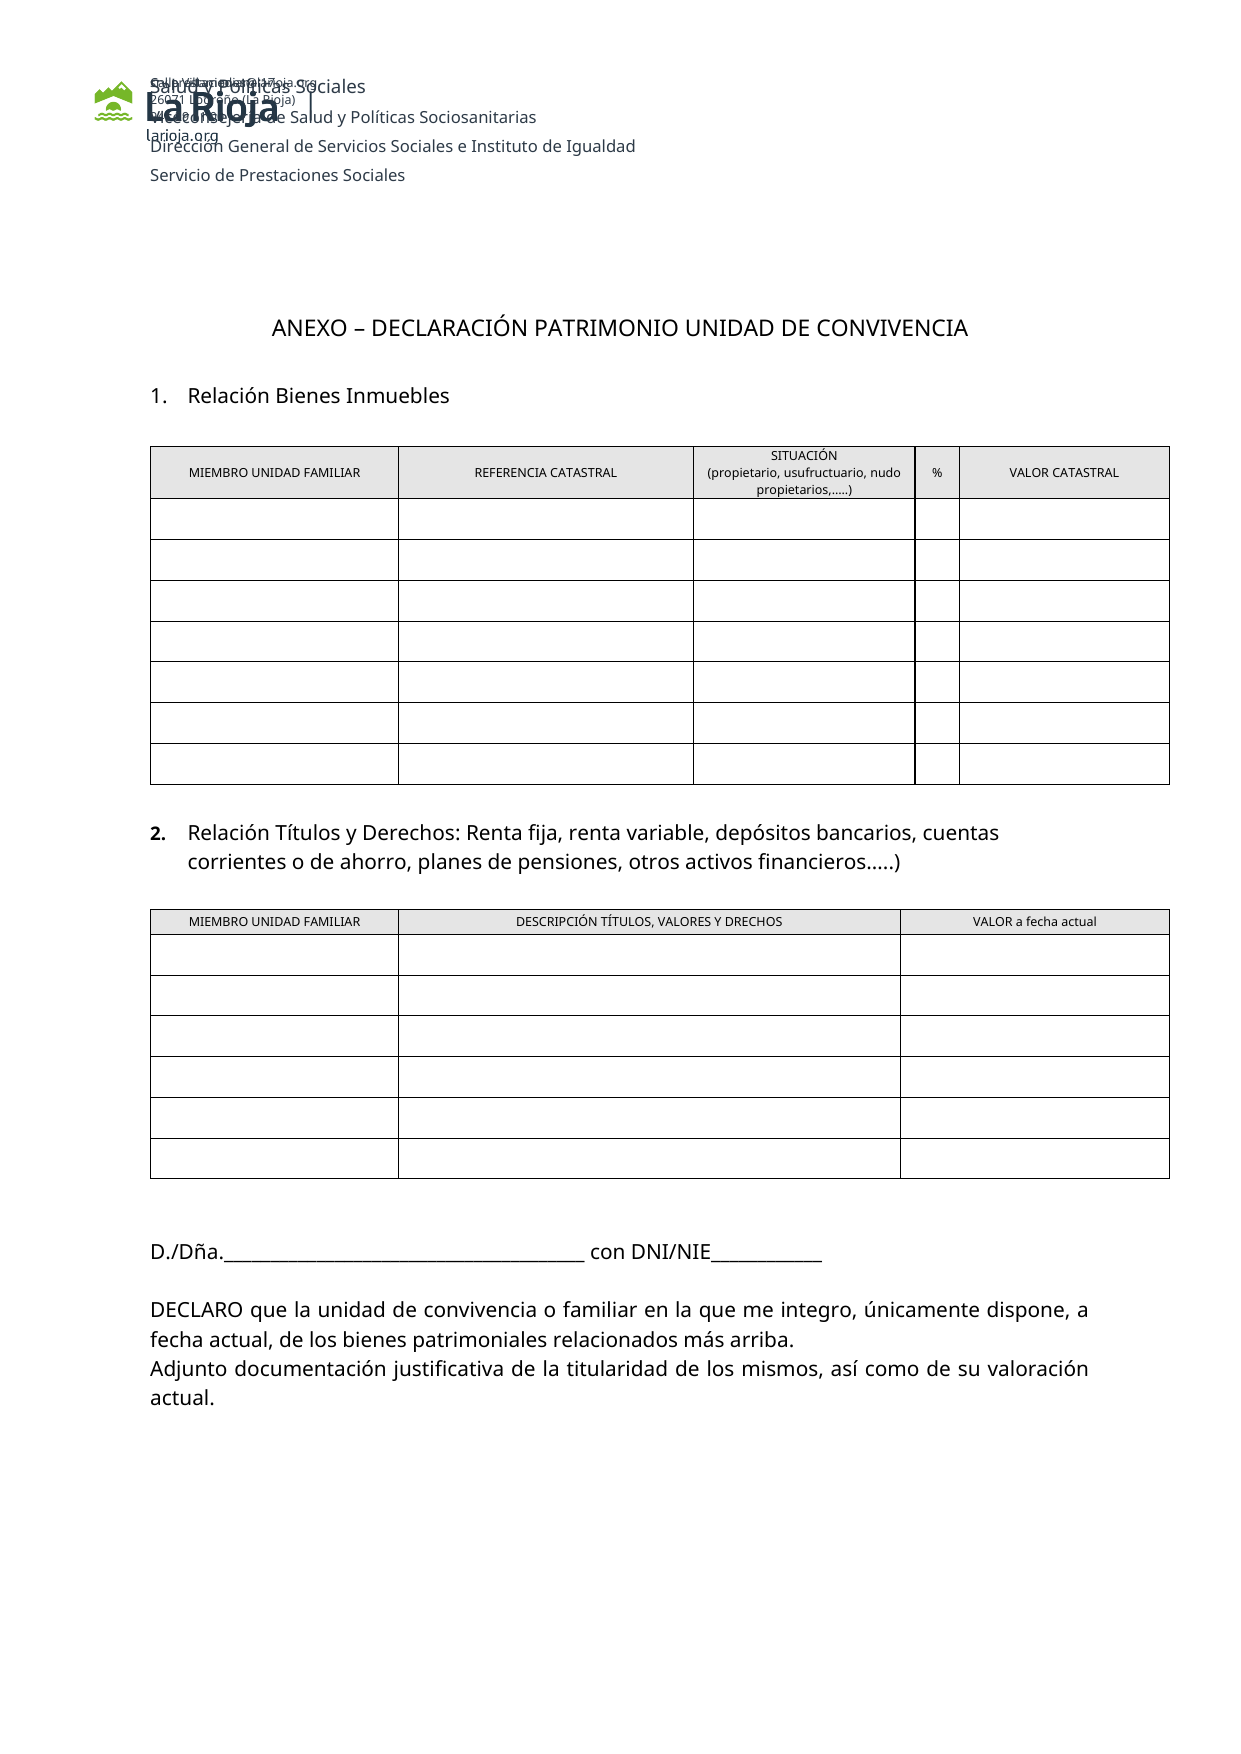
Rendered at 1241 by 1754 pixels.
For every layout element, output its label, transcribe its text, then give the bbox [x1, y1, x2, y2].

text D./Dña._______________________________________ con DNI/NIE____________ [150, 1236, 1090, 1265]
table_cell [960, 540, 1169, 580]
table_cell [916, 622, 959, 661]
table_cell [399, 744, 693, 783]
table_cell [960, 703, 1169, 743]
table_cell [399, 581, 693, 621]
text Adjunto documentación justificativa de la titularidad de los mismos, así como de su valoración actual. [150, 1353, 1090, 1411]
table_cell [960, 622, 1169, 661]
table_cell [694, 744, 914, 783]
table_cell [916, 703, 959, 743]
table_header MIEMBRO UNIDAD FAMILIAR [151, 447, 398, 498]
text ANEXO – DECLARACIÓN PATRIMONIO UNIDAD DE CONVIVENCIA [150, 312, 1090, 343]
table_cell [901, 935, 1169, 975]
table_cell [960, 581, 1169, 621]
table_cell [399, 976, 900, 1015]
list Relación Bienes Inmuebles [150, 381, 1090, 409]
table_cell [151, 622, 398, 661]
picture [1, 3, 319, 240]
table_cell [399, 1139, 900, 1178]
table_cell [151, 1016, 398, 1056]
table_cell [960, 744, 1169, 783]
table_cell [916, 581, 959, 621]
table_cell [960, 662, 1169, 702]
table_header SITUACIÓN (propietario, usufructuario, nudo propietarios,…..) [694, 447, 914, 498]
table_cell [694, 540, 914, 580]
table_cell [151, 1098, 398, 1138]
table_header MIEMBRO UNIDAD FAMILIAR [151, 910, 398, 934]
table_cell [151, 1139, 398, 1178]
table_cell [399, 1057, 900, 1097]
table_cell [399, 1098, 900, 1138]
table_cell [901, 976, 1169, 1015]
table_cell [399, 1016, 900, 1056]
table_cell [916, 744, 959, 783]
table_cell [694, 622, 914, 661]
text DECLARO que la unidad de convivencia o familiar en la que me integro, únicamente dispone, a fecha actual, de los bienes patrimoniales relacionados más arriba. [150, 1294, 1090, 1353]
table_cell [151, 976, 398, 1015]
table_cell [151, 499, 398, 539]
table_cell [960, 499, 1169, 539]
table_cell [694, 662, 914, 702]
table_cell [916, 499, 959, 539]
table_cell [151, 581, 398, 621]
table_cell [694, 499, 914, 539]
table_cell [151, 1057, 398, 1097]
table_cell [916, 662, 959, 702]
table_cell [151, 703, 398, 743]
table_cell [399, 662, 693, 702]
table_cell [901, 1098, 1169, 1138]
table_cell [399, 935, 900, 975]
table_cell [151, 662, 398, 702]
list Relación Títulos y Derechos: Renta fija, renta variable, depósitos bancarios, cuentas corrientes o de ahorro, planes de pensiones, otros activos financieros…..) [150, 818, 1090, 875]
table_cell [399, 622, 693, 661]
table_header DESCRIPCIÓN TÍTULOS, VALORES Y DRECHOS [399, 910, 900, 934]
table_header REFERENCIA CATASTRAL [399, 447, 693, 498]
table_cell [151, 935, 398, 975]
table_cell [399, 540, 693, 580]
table_cell [694, 581, 914, 621]
table_header VALOR CATASTRAL [960, 447, 1169, 498]
table_cell [151, 540, 398, 580]
table_cell [399, 703, 693, 743]
table_header VALOR a fecha actual [901, 910, 1169, 934]
table_cell [399, 499, 693, 539]
table_cell [901, 1057, 1169, 1097]
table_cell [901, 1139, 1169, 1178]
table_cell [694, 703, 914, 743]
table_cell [901, 1016, 1169, 1056]
table_header % [916, 447, 959, 498]
table_cell [151, 744, 398, 783]
table_cell [916, 540, 959, 580]
